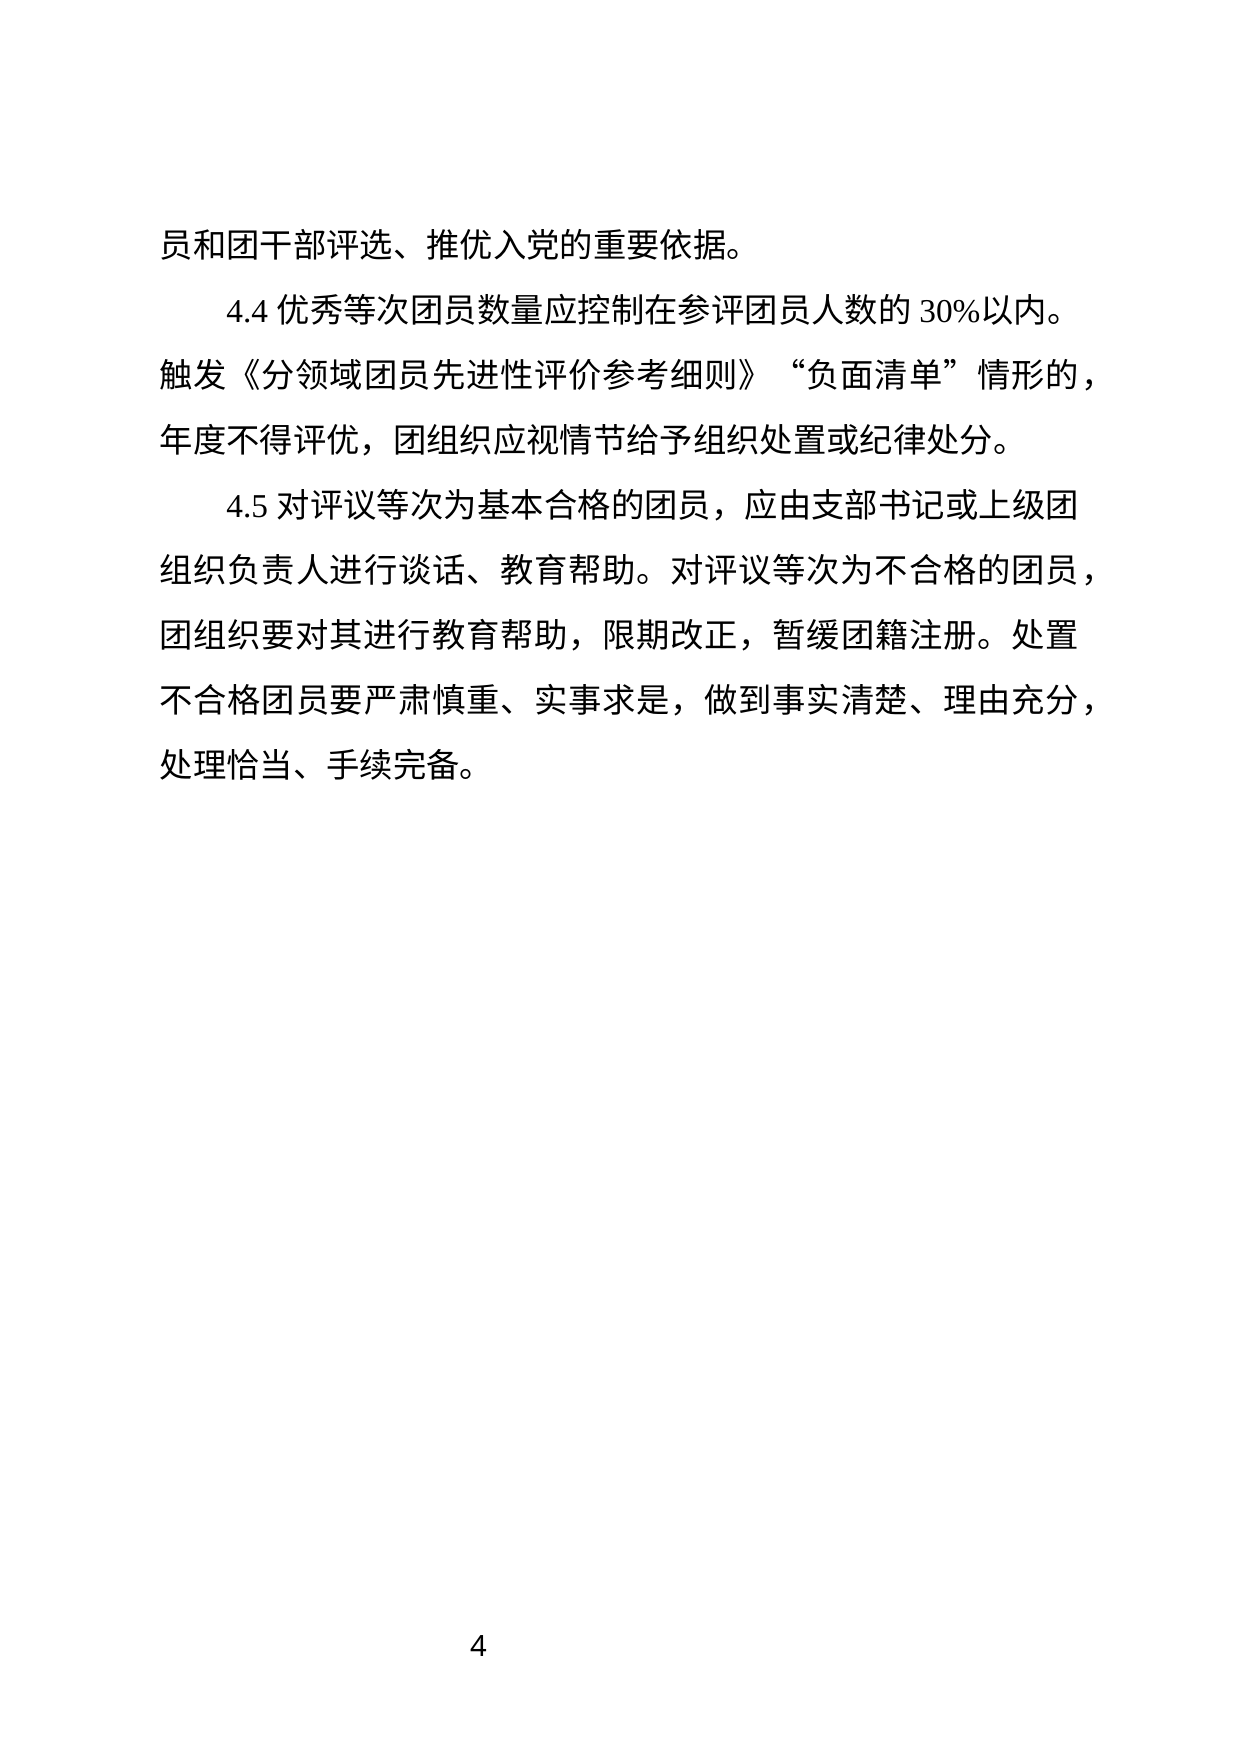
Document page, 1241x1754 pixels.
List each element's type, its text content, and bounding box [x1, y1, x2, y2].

text 4.4 优秀等次团员数量应控制在参评团员人数的30%以内。触发《分领域团员先进性评价参考细则》“负面清单”情形的，年度不得评优，团组织应视情节给予组织处置或纪律处分。 [159, 276, 1081, 471]
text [159, 211, 1081, 276]
text 4.5 对评议等次为基本合格的团员，应由支部书记或上级团组织负责人进行谈话、教育帮助。对评议等次为不合格的团员，团组织要对其进行教育帮助，限期改正，暂缓团籍注册。处置不合格团员要严肃慎重、实事求是，做到事实清楚、理由充分，处理恰当、手续完备。 [159, 471, 1081, 796]
